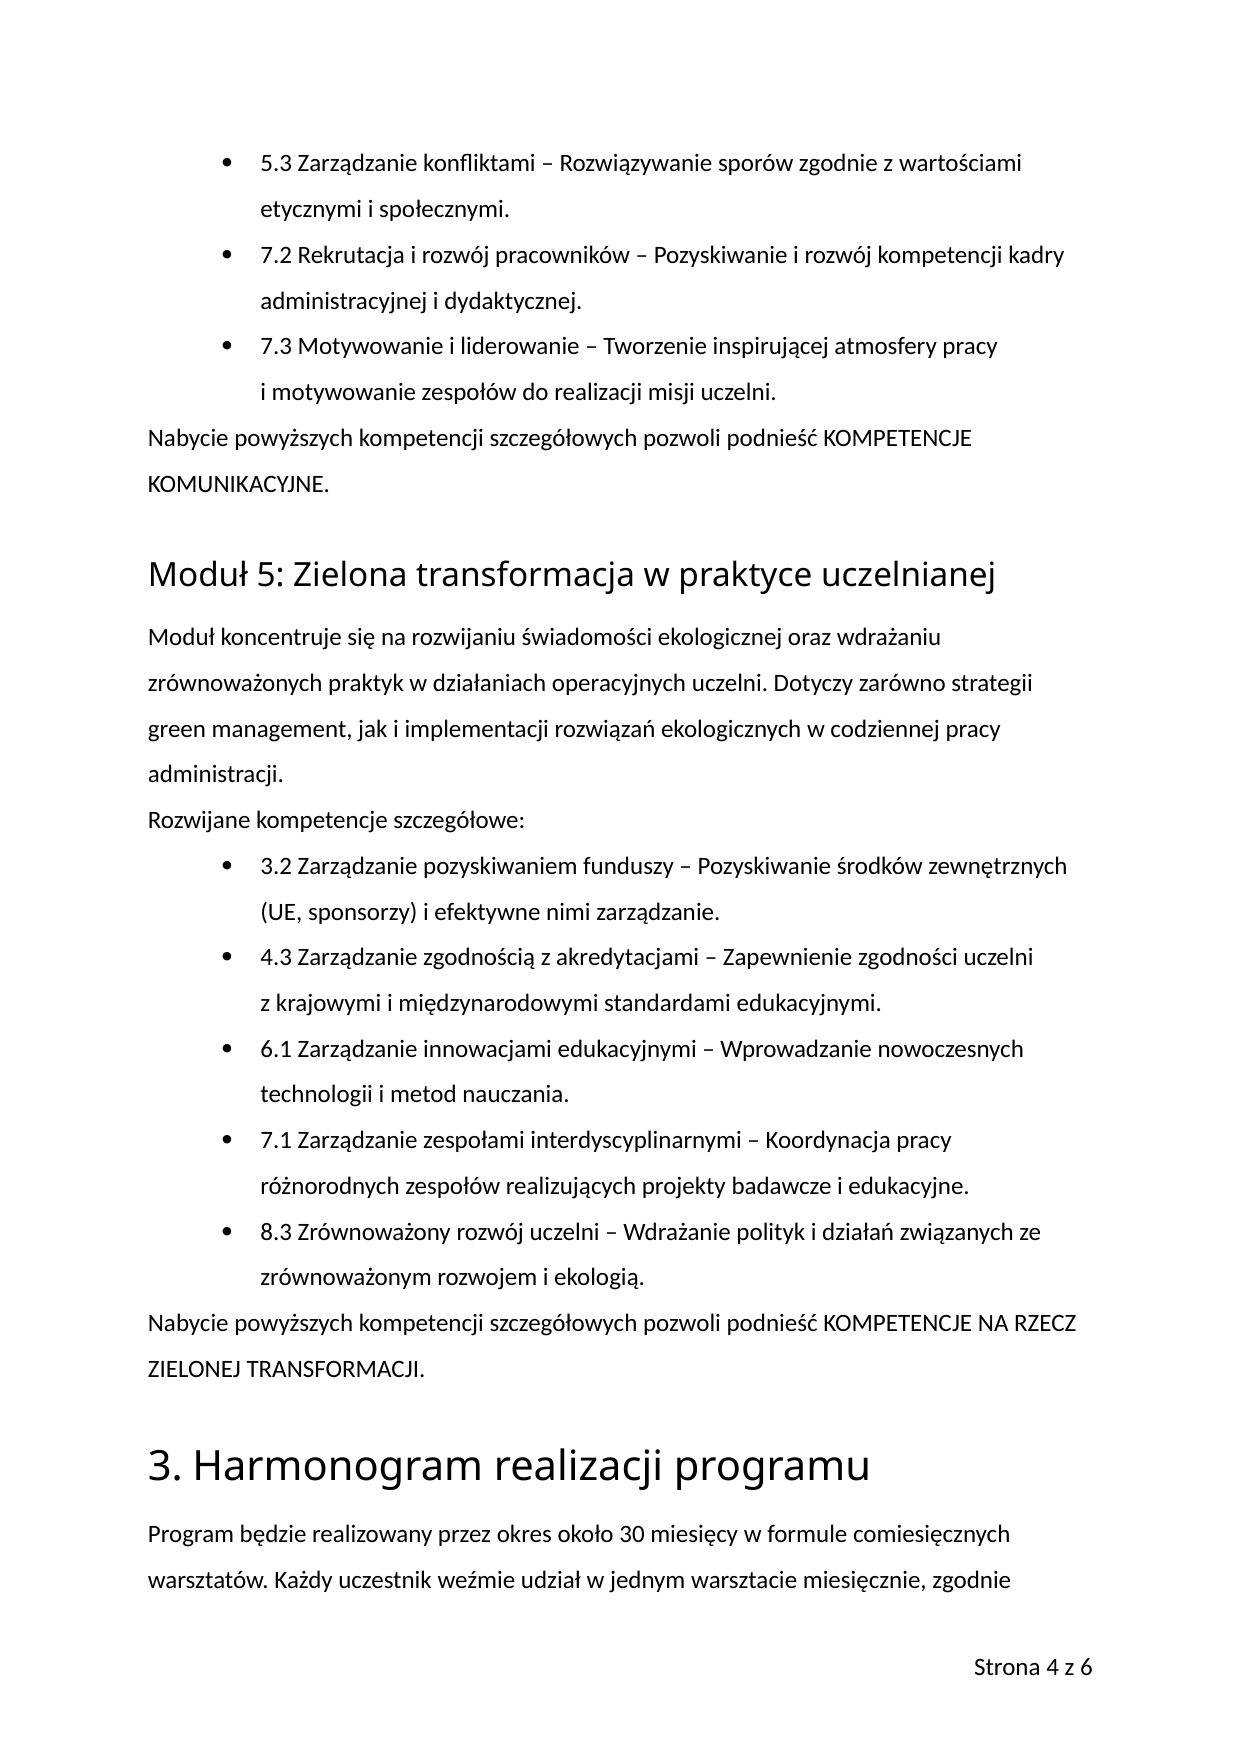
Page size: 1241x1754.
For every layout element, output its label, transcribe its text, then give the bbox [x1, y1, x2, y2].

list 6.1 Zarządzanie innowacjami edukacyjnymi – Wprowadzanie nowoczesnych technologii i metod nauczania. [223, 1033, 1093, 1109]
subtitle Moduł 5: Zielona transformacja w praktyce uczelnianej [148, 551, 1093, 596]
list 5.3 Zarządzanie konfliktami – Rozwiązywanie sporów zgodnie z wartościami etycznymi i społecznymi. [223, 148, 1093, 224]
list 7.3 Motywowanie i liderowanie – Tworzenie inspirującej atmosfery pracy i motywowanie zespołów do realizacji misji uczelni. [223, 331, 1093, 407]
list 3.2 Zarządzanie pozyskiwaniem funduszy – Pozyskiwanie środków zewnętrznych (UE, sponsorzy) i efektywne nimi zarządzanie. [223, 850, 1093, 926]
text Nabycie powyższych kompetencji szczegółowych pozwoli podnieść KOMPETENCJE NA RZECZ ZIELONEJ TRANSFORMACJI. [148, 1307, 1093, 1383]
list 4.3 Zarządzanie zgodnością z akredytacjami – Zapewnienie zgodności uczelni z krajowymi i międzynarodowymi standardami edukacyjnymi. [223, 941, 1093, 1018]
list 8.3 Zrównoważony rozwój uczelni – Wdrażanie polityk i działań związanych ze zrównoważonym rozwojem i ekologią. [223, 1216, 1093, 1292]
text Nabycie powyższych kompetencji szczegółowych pozwoli podnieść KOMPETENCJE KOMUNIKACYJNE. [148, 422, 1093, 498]
list 7.1 Zarządzanie zespołami interdyscyplinarnymi – Koordynacja pracy różnorodnych zespołów realizujących projekty badawcze i edukacyjne. [223, 1124, 1093, 1201]
list 7.2 Rekrutacja i rozwój pracowników – Pozyskiwanie i rozwój kompetencji kadry administracyjnej i dydaktycznej. [223, 239, 1093, 315]
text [148, 1518, 1093, 1594]
subtitle Harmonogram realizacji programu [148, 1436, 1093, 1493]
text Rozwijane kompetencje szczegółowe: [148, 804, 1093, 835]
text Moduł koncentruje się na rozwijaniu świadomości ekologicznej oraz wdrażaniu zrównoważonych praktyk w działaniach operacyjnych uczelni. Dotyczy zarówno strategii green management, jak i implementacji rozwiązań ekologicznych w codziennej pracy administracji. [148, 621, 1093, 789]
